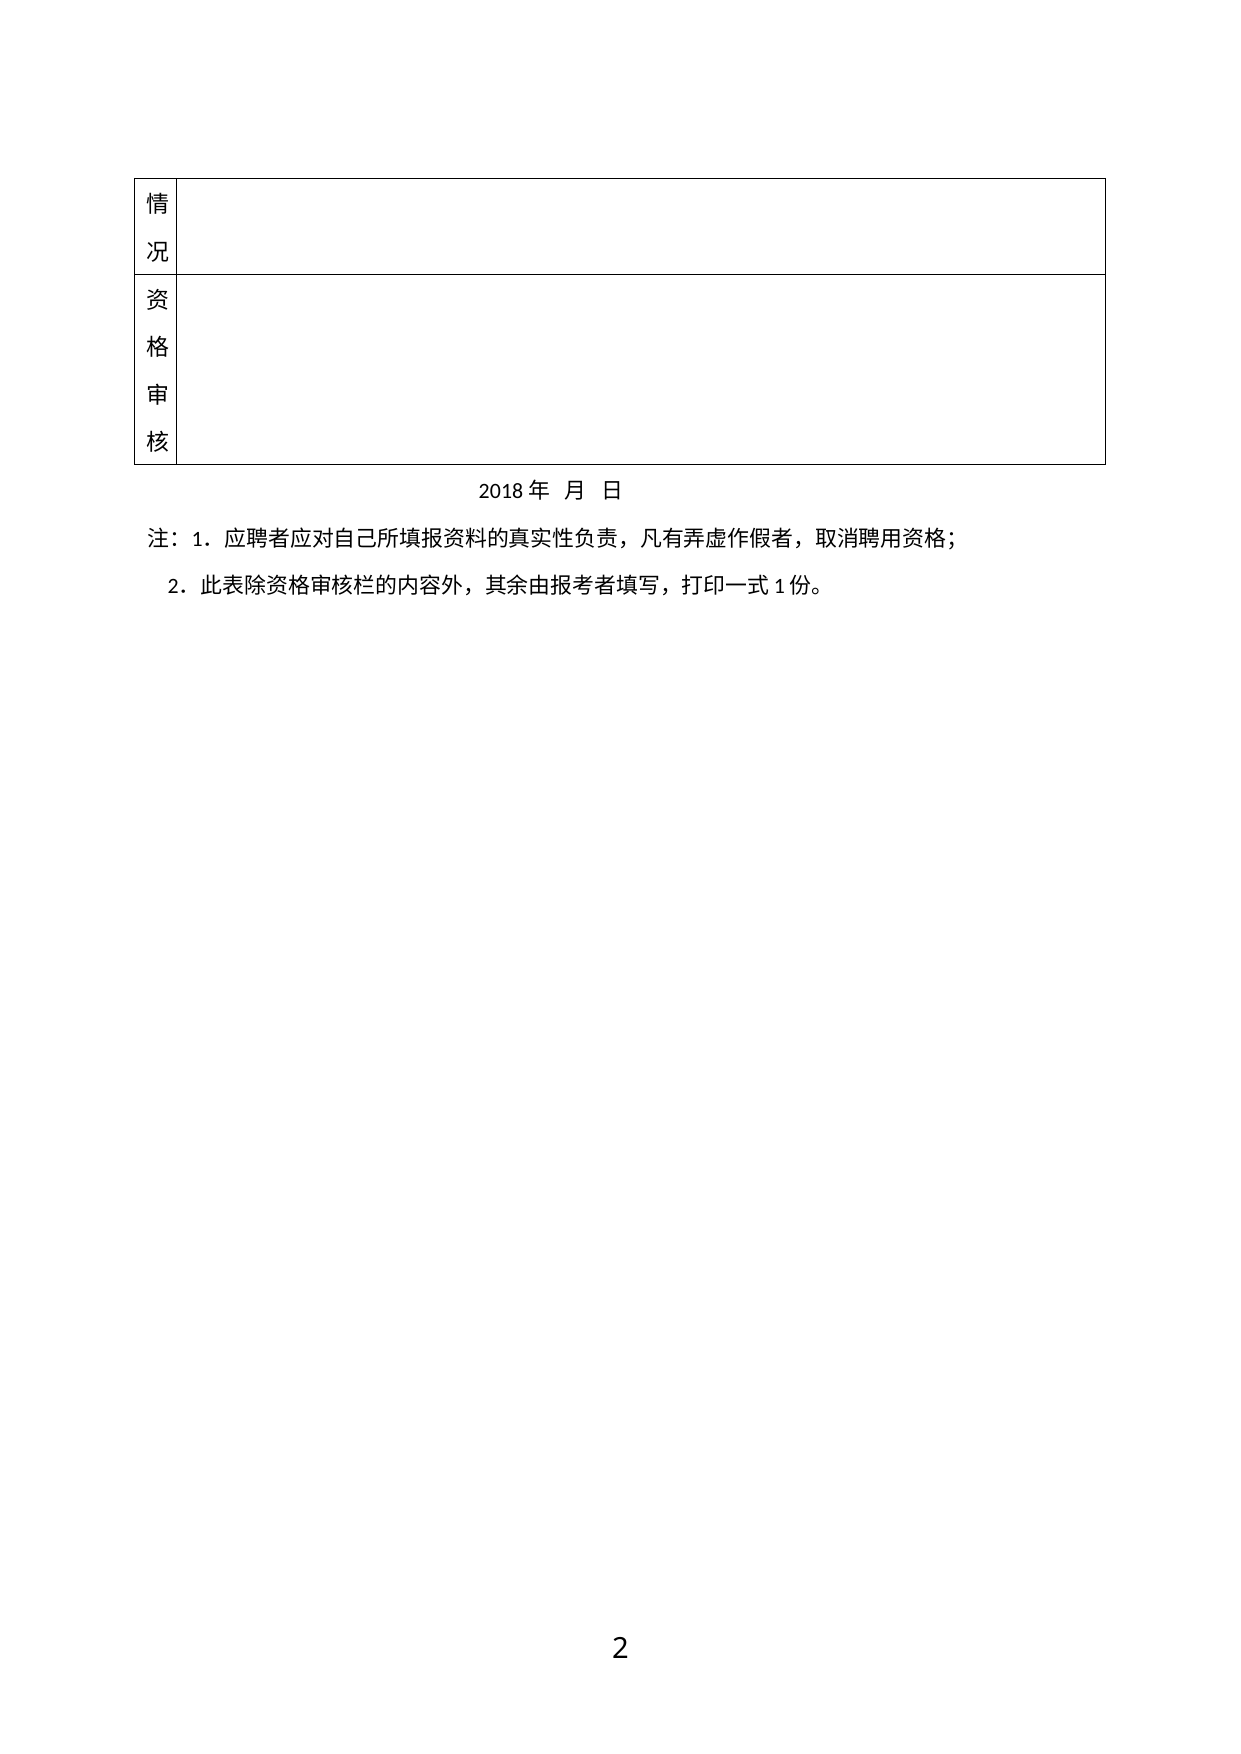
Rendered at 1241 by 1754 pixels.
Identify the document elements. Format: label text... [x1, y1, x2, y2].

text 2018年 月 日 [148, 465, 1093, 513]
table_cell 奖惩情况 [135, 179, 176, 274]
text 2．此表除资格审核栏的内容外，其余由报考者填写，打印一式1份。 [148, 560, 1093, 607]
table_cell 资格审核 [135, 275, 176, 464]
table_cell [177, 179, 1105, 274]
table_cell [177, 275, 1105, 464]
text 注：1．应聘者应对自己所填报资料的真实性负责，凡有弄虚作假者，取消聘用资格； [148, 513, 1093, 560]
